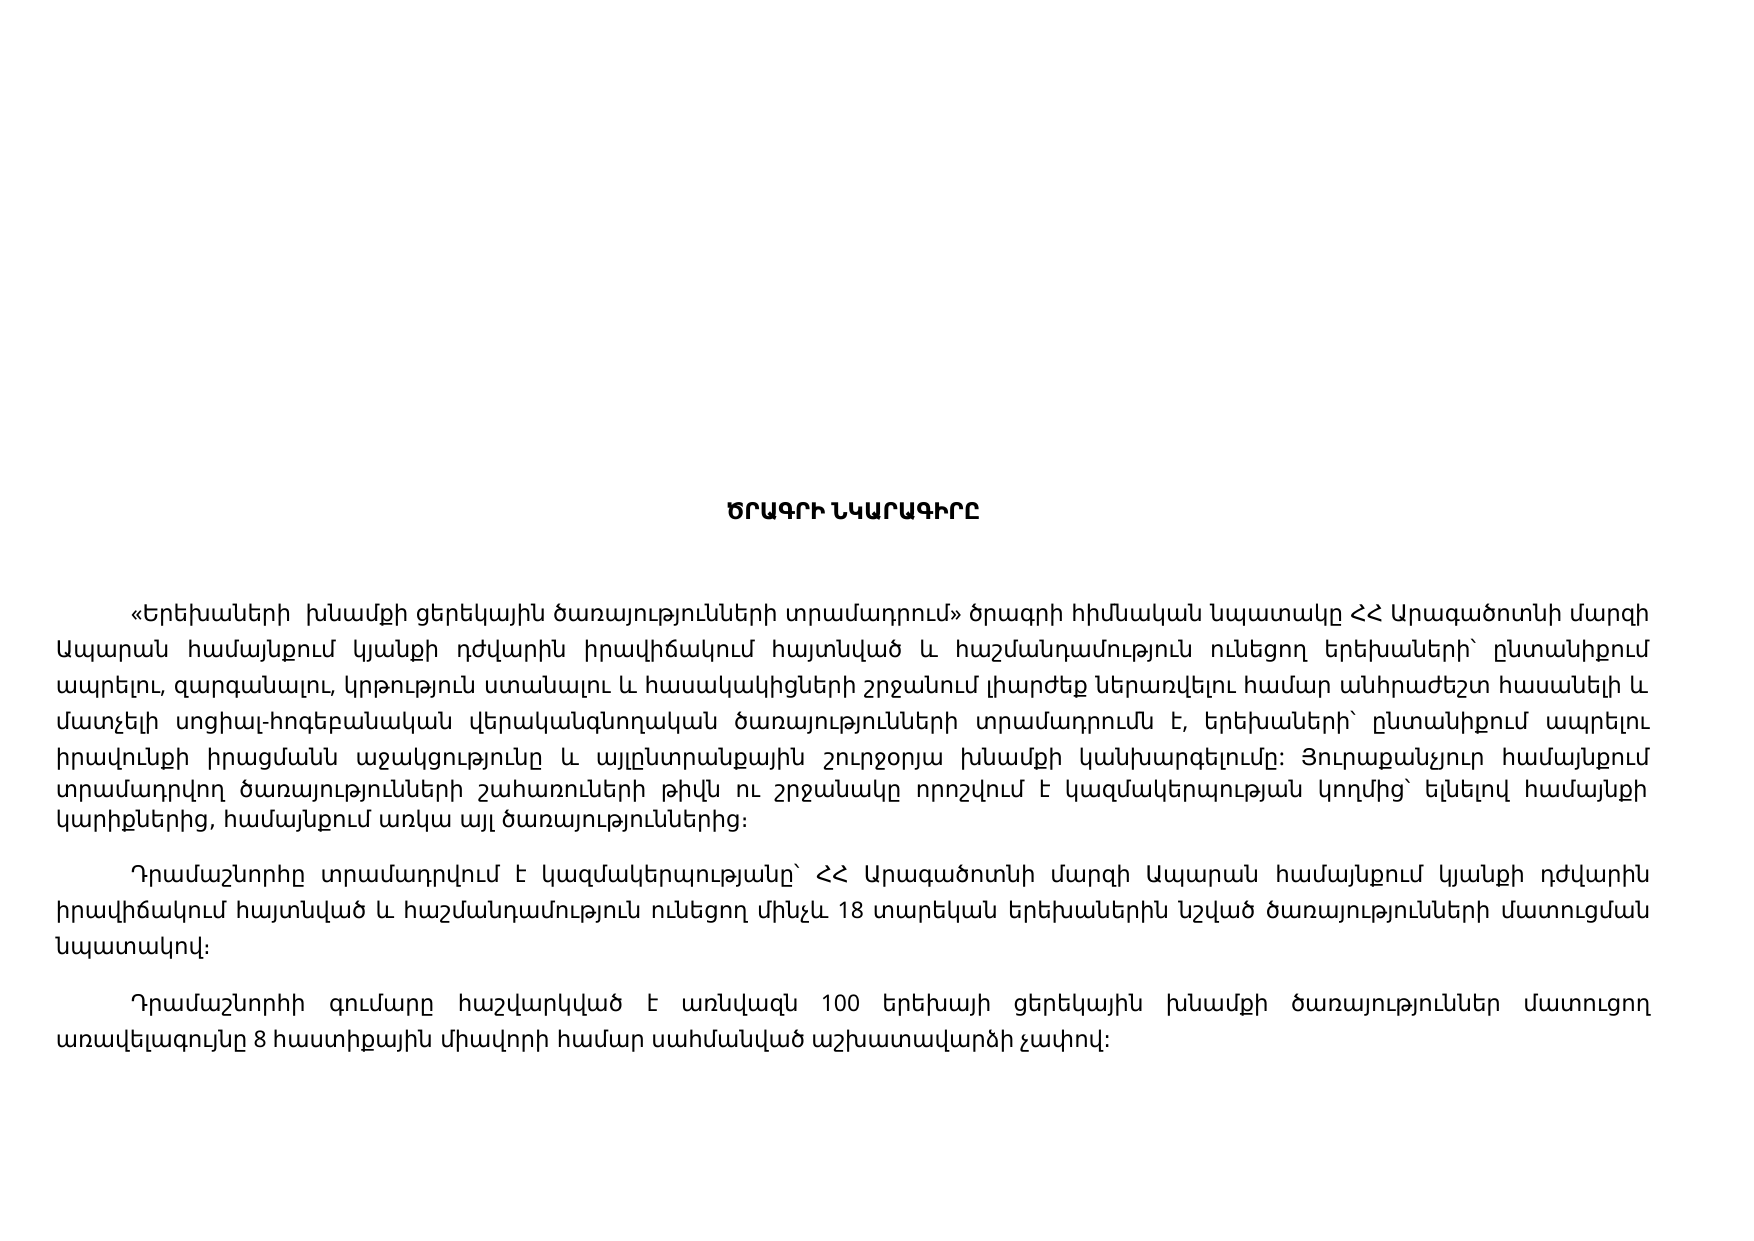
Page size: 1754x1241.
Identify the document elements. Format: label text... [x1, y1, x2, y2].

text ԾՐԱԳՐԻ ՆԿԱՐԱԳԻՐԸ [56, 495, 1651, 526]
text «Երեխաների խնամքի ցերեկային ծառայությունների տրամադրում» ծրագրի հիմնական նպատակը ՀՀ Արագածոտնի մարզի Ապարան համայնքում կյանքի դժվարին իրավիճակում հայտնված և հաշմանդամություն ունեցող երեխաների՝ ընտանիքում ապրելու, զարգանալու, կրթություն ստանալու և հասակակիցների շրջանում լիարժեք ներառվելու համար անհրաժեշտ հասանելի և մատչելի սոցիալ-հոգեբանական վերականգնողական ծառայությունների տրամադրումն է, երեխաների՝ ընտանիքում ապրելու իրավունքի իրացմանն աջակցությունը և այլընտրանքային շուրջօրյա խնամքի կանխարգելումը: Յուրաքանչյուր համայնքում տրամադրվող ծառայությունների շահառուների թիվն ու շրջանակը որոշվում է կազմակերպության կողմից՝ ելնելով համայնքի կարիքներից, համայնքում առկա այլ ծառայություններից։ [56, 597, 1650, 833]
text Դրամաշնորհը տրամադրվում է կազմակերպությանը՝ ՀՀ Արագածոտնի մարզի Ապարան համայնքում կյանքի դժվարին իրավիճակում հայտնված և հաշմանդամություն ունեցող մինչև 18 տարեկան երեխաներին նշված ծառայությունների մատուցման նպատակով։ [56, 858, 1651, 961]
text Դրամաշնորհի գումարը հաշվարկված է առնվազն 100 երեխայի ցերեկային խնամքի ծառայություններ մատուցող առավելագույնը 8 հաստիքային միավորի համար սահմանված աշխատավարձի չափով: [56, 987, 1651, 1054]
